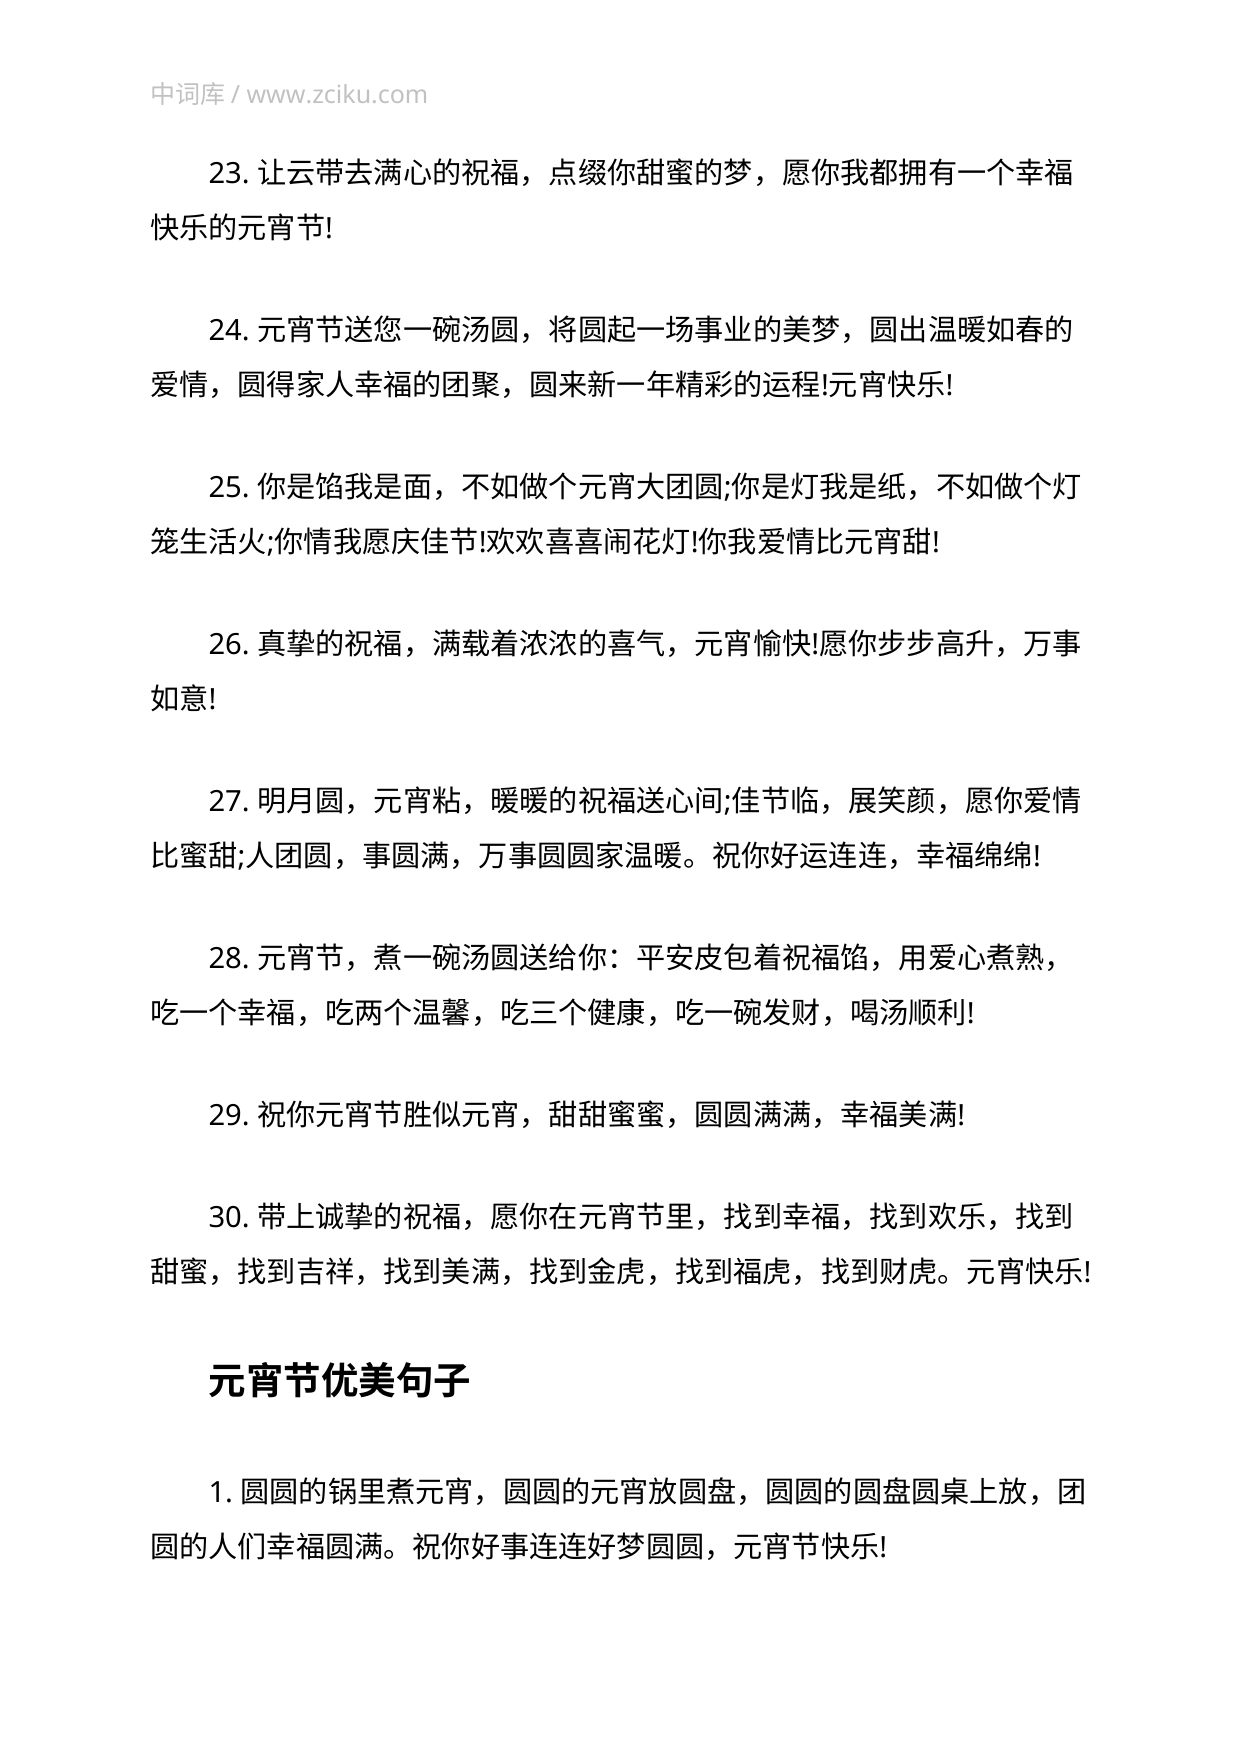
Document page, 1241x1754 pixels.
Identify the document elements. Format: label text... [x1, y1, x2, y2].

text 29. 祝你元宵节胜似元宵，甜甜蜜蜜，圆圆满满，幸福美满! [150, 1092, 1090, 1134]
text 27. 明月圆，元宵粘，暖暖的祝福送心间;佳节临，展笑颜，愿你爱情比蜜甜;人团圆，事圆满，万事圆圆家温暖。祝你好运连连，幸福绵绵! [150, 778, 1090, 875]
text 23. 让云带去满心的祝福，点缀你甜蜜的梦，愿你我都拥有一个幸福快乐的元宵节! [150, 150, 1090, 247]
text 26. 真挚的祝福，满载着浓浓的喜气，元宵愉快!愿你步步高升，万事如意! [150, 621, 1090, 718]
text 24. 元宵节送您一碗汤圆，将圆起一场事业的美梦，圆出温暖如春的爱情，圆得家人幸福的团聚，圆来新一年精彩的运程!元宵快乐! [150, 307, 1090, 404]
text 25. 你是馅我是面，不如做个元宵大团圆;你是灯我是纸，不如做个灯笼生活火;你情我愿庆佳节!欢欢喜喜闹花灯!你我爱情比元宵甜! [150, 464, 1090, 561]
text 1. 圆圆的锅里煮元宵，圆圆的元宵放圆盘，圆圆的圆盘圆桌上放，团圆的人们幸福圆满。祝你好事连连好梦圆圆，元宵节快乐! [150, 1468, 1090, 1566]
text 元宵节优美句子 [150, 1351, 1090, 1405]
text 30. 带上诚挚的祝福，愿你在元宵节里，找到幸福，找到欢乐，找到甜蜜，找到吉祥，找到美满，找到金虎，找到福虎，找到财虎。元宵快乐! [150, 1194, 1090, 1291]
text 28. 元宵节，煮一碗汤圆送给你：平安皮包着祝福馅，用爱心煮熟，吃一个幸福，吃两个温馨，吃三个健康，吃一碗发财，喝汤顺利! [150, 935, 1090, 1032]
